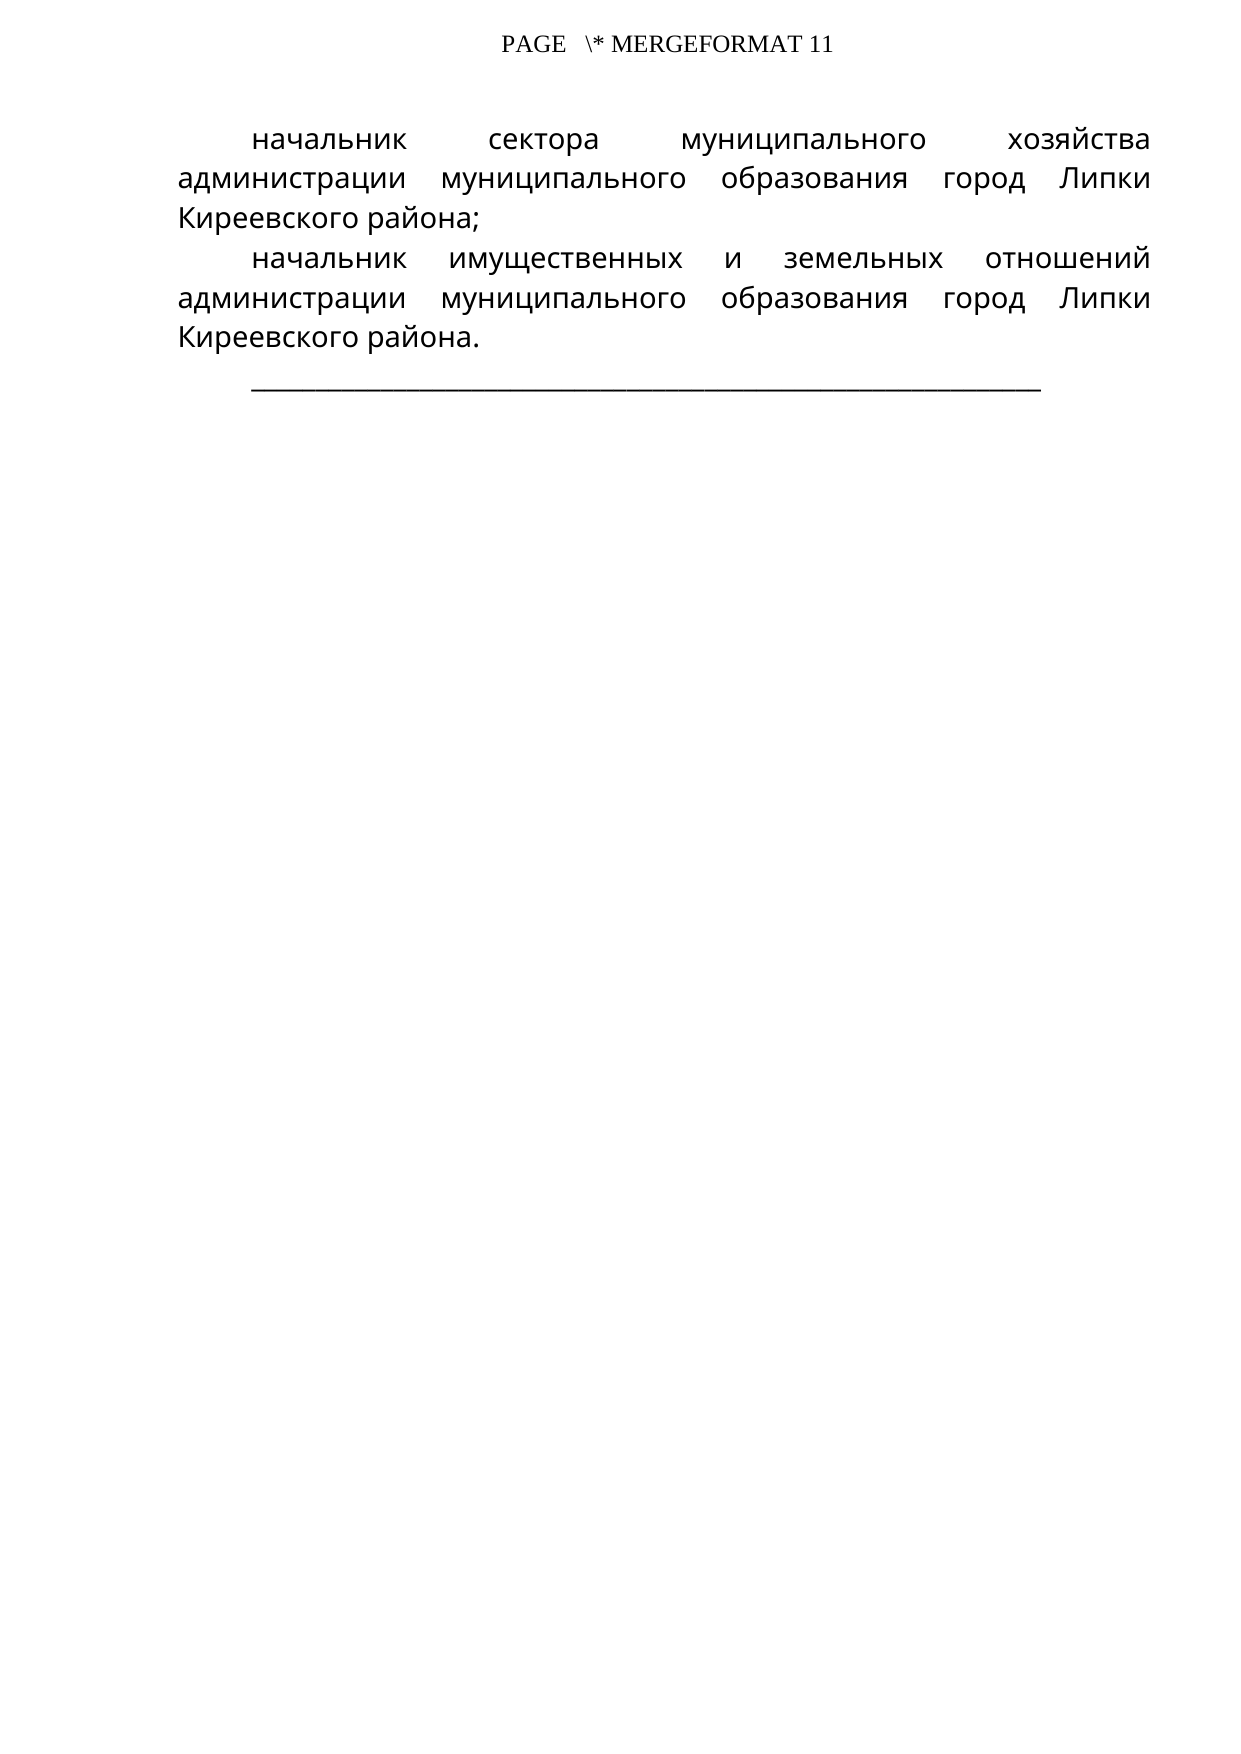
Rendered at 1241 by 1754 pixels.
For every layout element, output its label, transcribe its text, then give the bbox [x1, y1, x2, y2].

text начальник имущественных и земельных отношений администрации муниципального образования город Липки Киреевского района. [177, 237, 1152, 356]
text начальник сектора муниципального хозяйства администрации муниципального образования город Липки Киреевского района; [177, 118, 1152, 237]
text _____________________________________________________________ [177, 356, 1152, 396]
